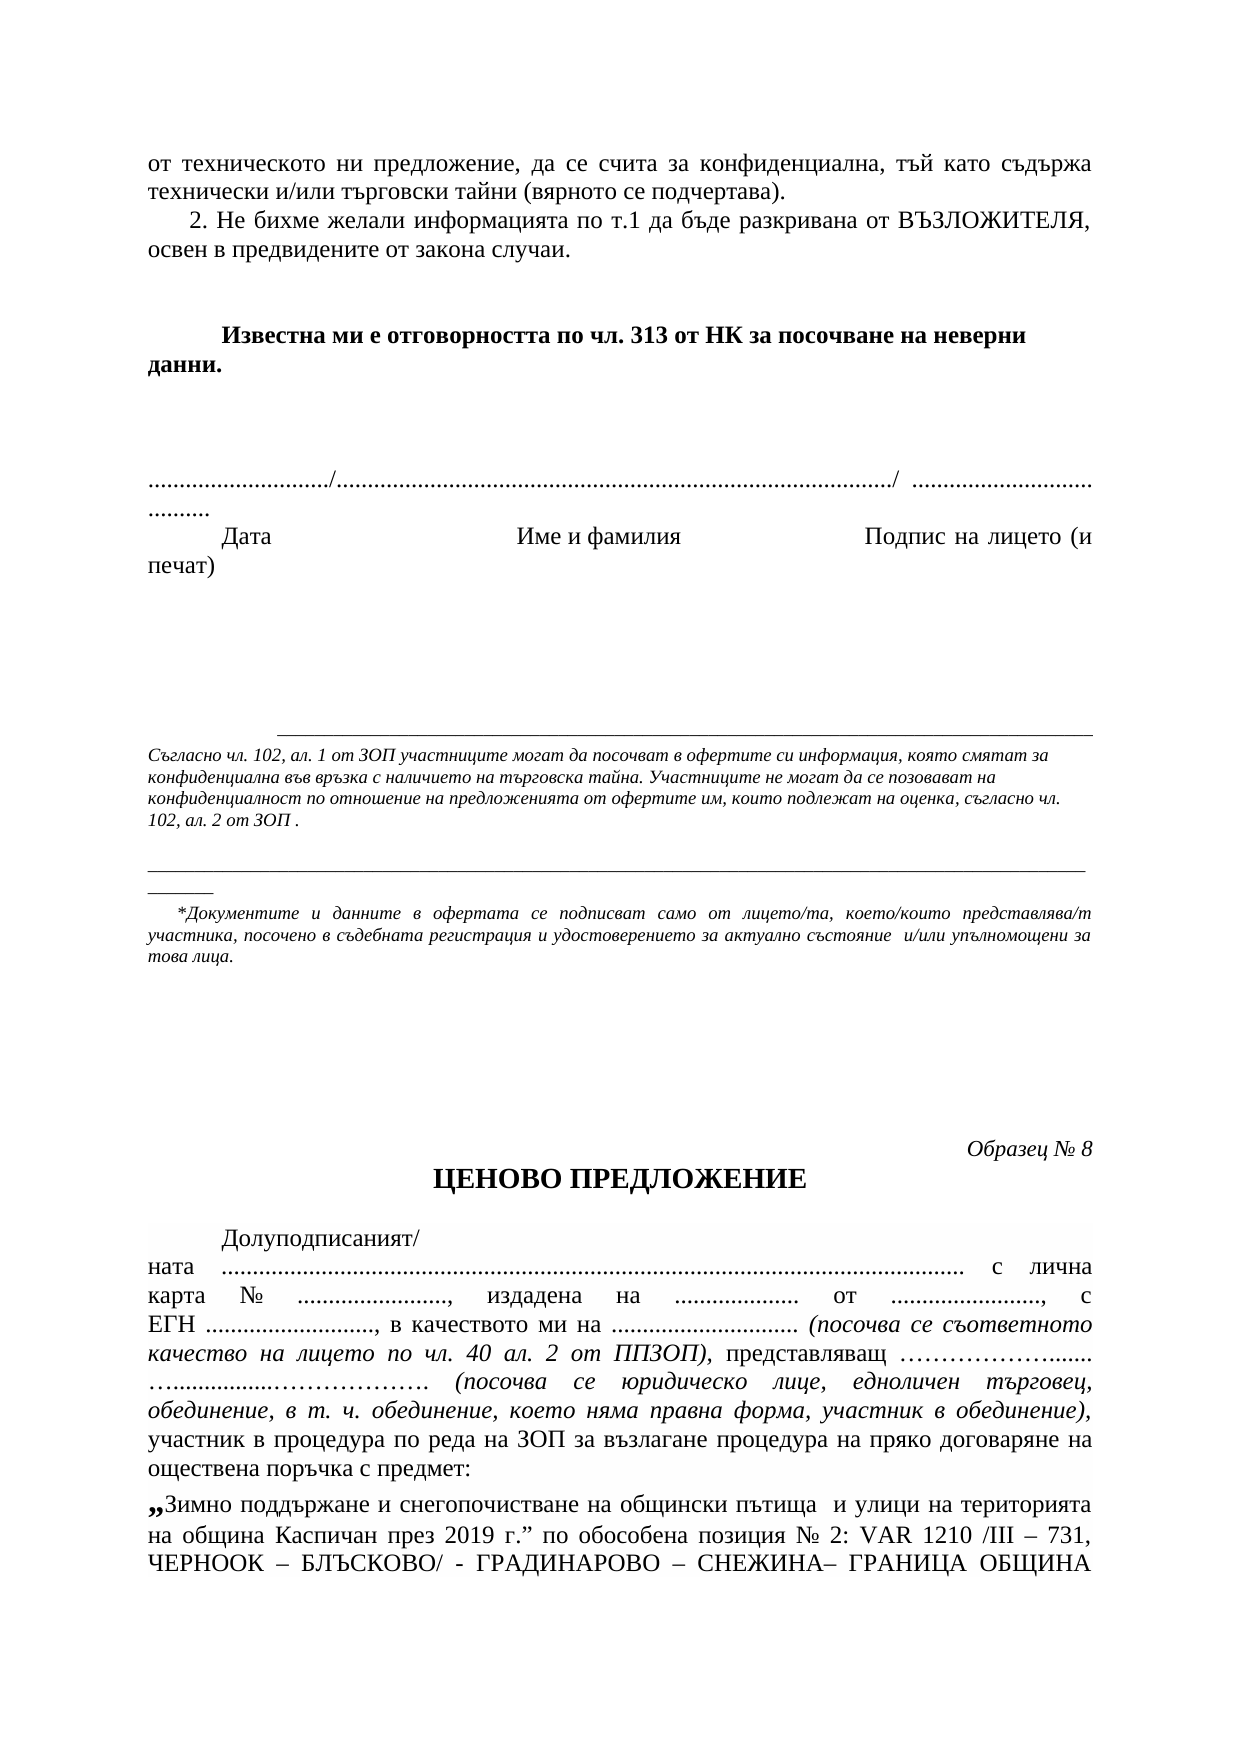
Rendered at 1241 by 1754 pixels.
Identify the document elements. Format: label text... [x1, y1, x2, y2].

text Съгласно чл. 102, ал. 1 от ЗОП участниците могат да посочват в офертите си информация, която смятат за конфиденциална във връзка с наличието на търговска тайна. Участниците не могат да се позовават на конфиденциалност по отношение на предложенията от офертите им, които подлежат на оценка, съгласно чл. 102, ал. 2 от ЗОП . [148, 744, 1093, 830]
text ––––––––––––––––––––––––––––––––––––––––––––––––––––––––––––––––––––––––––––––––––––––– [148, 723, 1093, 744]
text ЦЕНОВО ПРЕДЛОЖЕНИЕ [148, 1161, 1093, 1194]
text от техническото ни предложение, да се счита за конфиденциална, тъй като съдържа технически и/или търговски тайни (вярното се подчертава). [148, 148, 1093, 205]
text ––––––––––––––––––––––––––––––––––––––––––––––––––––––––––––––––––––––––––––––––––––––––––––––––––––––––––– [148, 859, 1093, 902]
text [148, 1481, 1093, 1577]
text Известна ми е отговорността по чл. 313 от НК за посочване на неверни данни. [148, 320, 1093, 378]
text Образец № 8 [148, 1135, 1093, 1161]
text Долуподписаният/ната ....................................................................................................................... с лична карта № ........................, издадена на .................... от ........................, с ЕГН ..........................., в качеството ми на .............................. (посочва се съответното качество на лицето по чл. 40 ал. 2 от ППЗОП), представляващ ……………….......…................………………. (посочва се юридическо лице, едноличен търговец, обединение, в т. ч. обединение, което няма правна форма, участник в обединение), участник в процедура по реда на ЗОП за възлагане процедура на пряко договаряне на оществена поръчка с предмет: [148, 1223, 1093, 1481]
text 2. Не бихме желали информацията по т.1 да бъде разкривана от ВЪЗЛОЖИТЕЛЯ, освен в предвидените от закона случаи. [148, 205, 1093, 263]
text *Документите и данните в офертата се подписват само от лицето/та, което/които представлява/т участника, посочено в съдебната регистрация и удостоверението за актуално състояние и/или упълномощени за това лица. [148, 902, 1093, 967]
text Дата Име и фамилия Подпис на лицето (и печат) [148, 521, 1093, 579]
text ............................./........................................................................................./ ....................................... [148, 464, 1093, 521]
